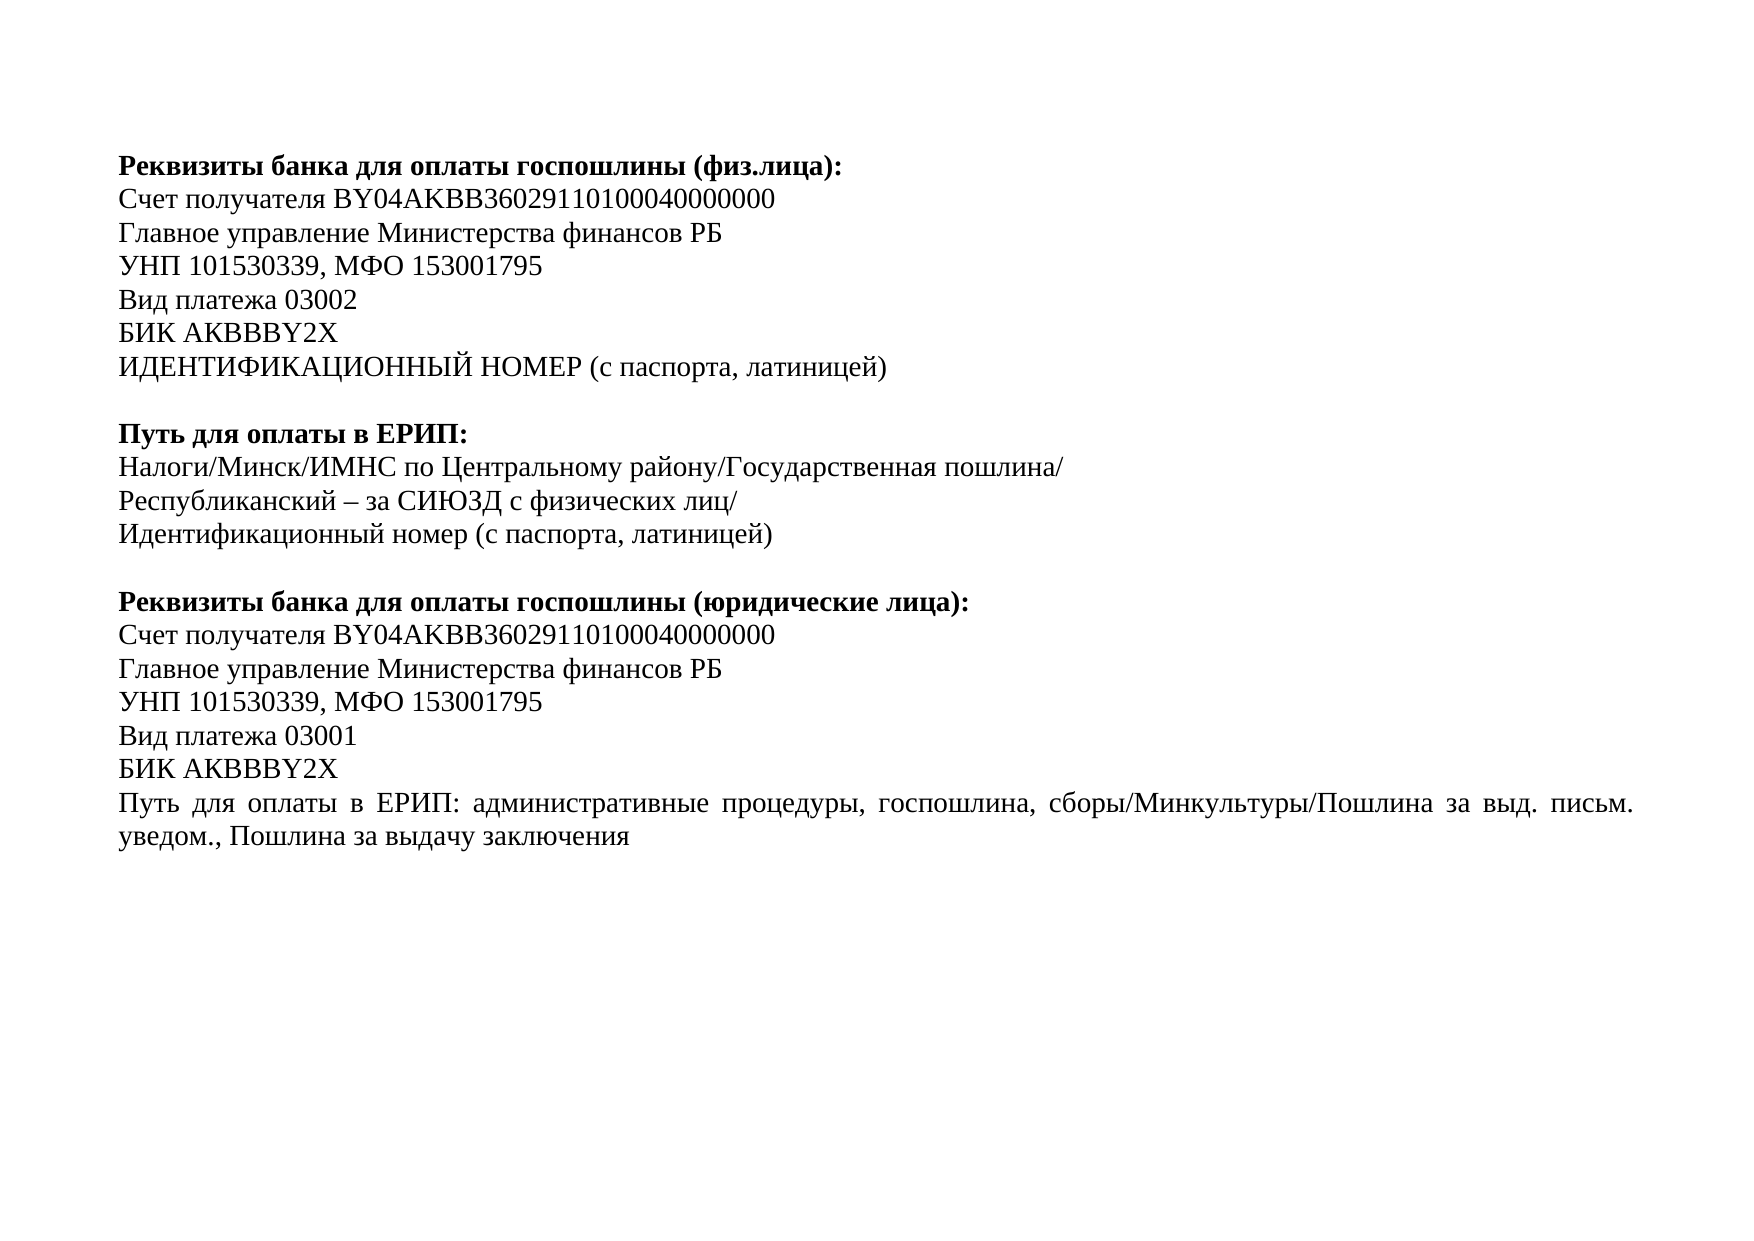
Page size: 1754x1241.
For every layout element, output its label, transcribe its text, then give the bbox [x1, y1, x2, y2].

text УНП 101530339, МФО 153001795 [118, 684, 1636, 718]
text УНП 101530339, МФО 153001795 [118, 248, 1636, 282]
text Вид платежа 03001 [118, 718, 1636, 751]
text Налоги/Минск/ИМНС по Центральному району/Государственная пошлина/ [118, 449, 1636, 483]
text Республиканский – за СИЮЗД с физических лиц/ [118, 483, 1636, 517]
text Счет получателя BY04AKBB36029110100040000000 [118, 181, 1636, 215]
text Счет получателя BY04AKBB36029110100040000000 [118, 617, 1636, 651]
text Главное управление Министерства финансов РБ [118, 651, 1636, 684]
text Вид платежа 03002 [118, 282, 1636, 315]
text Путь для оплаты в ЕРИП: [118, 416, 1636, 449]
text Главное управление Министерства финансов РБ [118, 215, 1636, 248]
text Реквизиты банка для оплаты госпошлины (юридические лица): [118, 584, 1636, 617]
text БИК АКВВВY2X [118, 315, 1636, 349]
text Реквизиты банка для оплаты госпошлины (физ.лица): [118, 148, 1636, 181]
text БИК АКВВВY2X [118, 751, 1636, 785]
text ИДЕНТИФИКАЦИОННЫЙ НОМЕР (с паспорта, латиницей) [118, 349, 1636, 382]
text Идентификационный номер (с паспорта, латиницей) [118, 517, 1636, 550]
text Путь для оплаты в ЕРИП: административные процедуры, госпошлина, сборы/Минкультуры/Пошлина за выд. письм. уведом., Пошлина за выдачу заключения [118, 785, 1636, 852]
